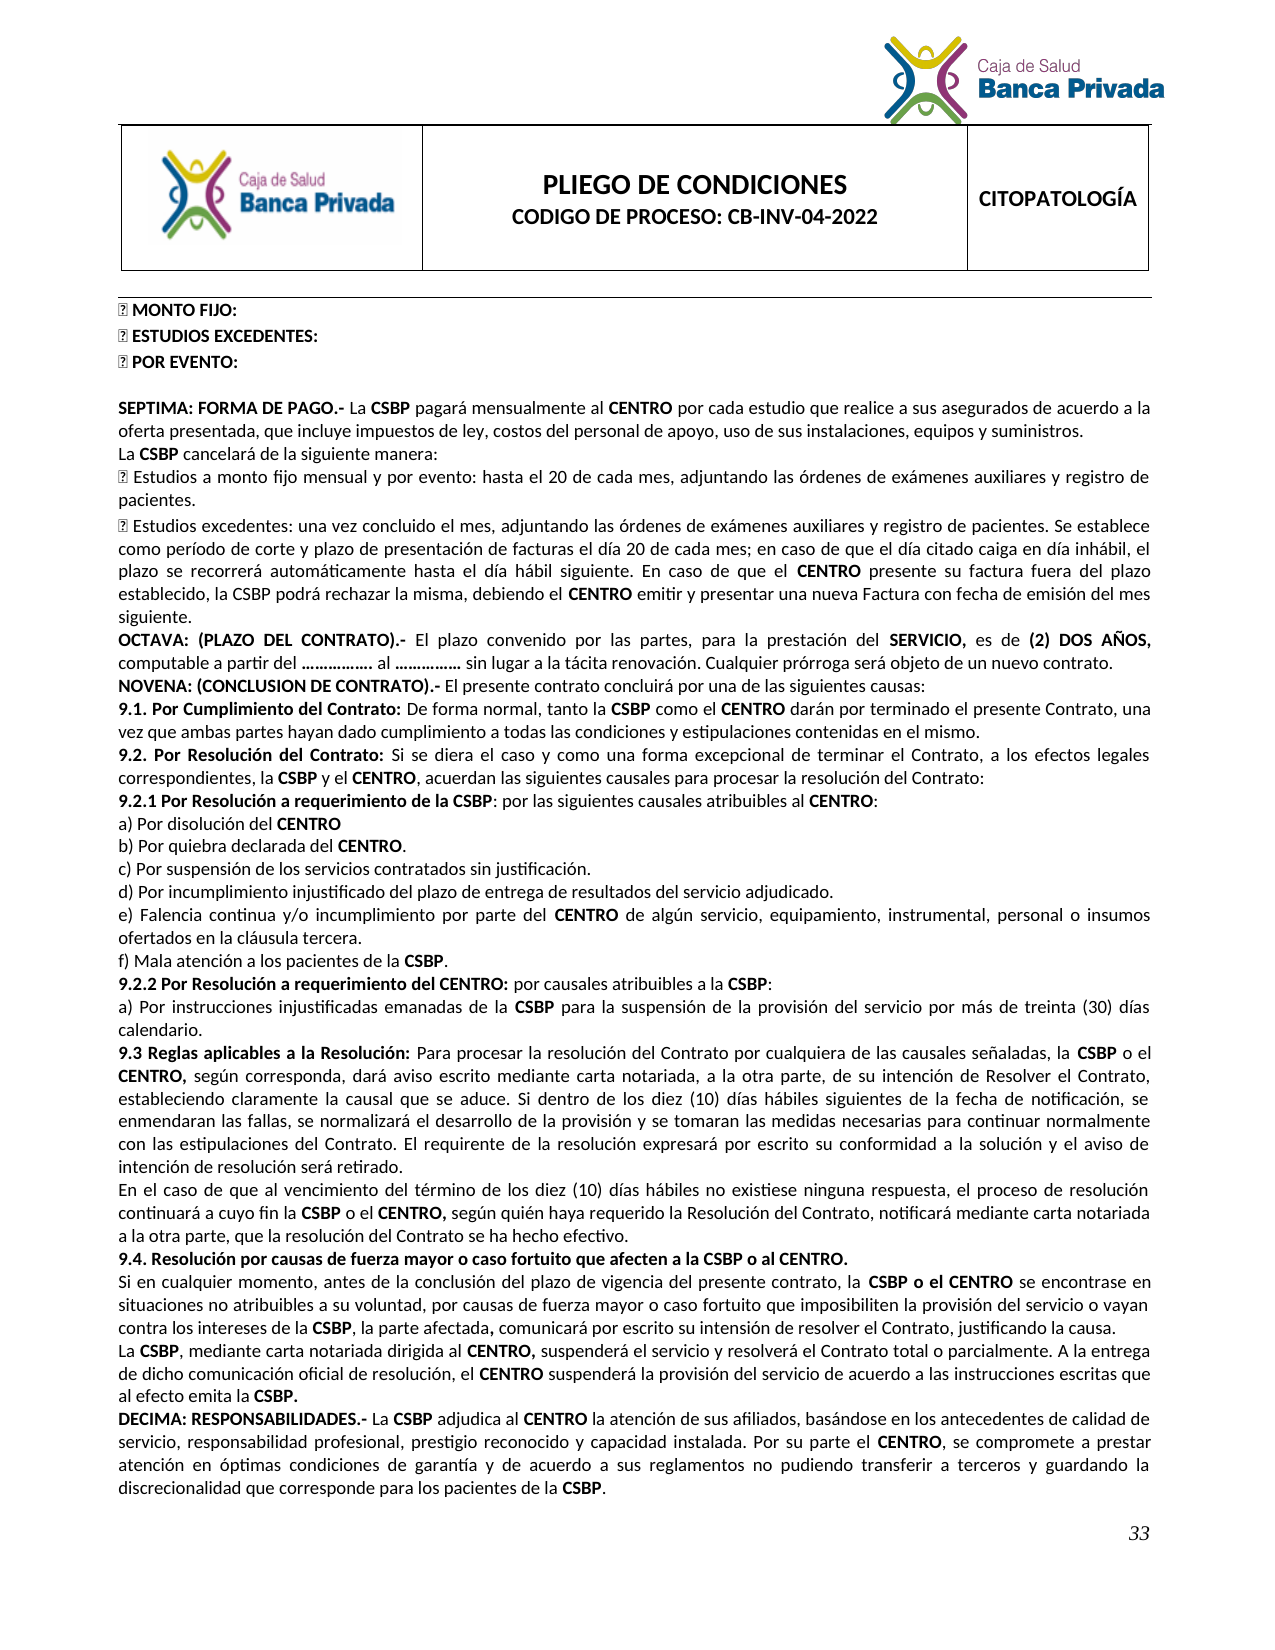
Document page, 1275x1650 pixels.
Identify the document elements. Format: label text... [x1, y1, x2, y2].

text DECIMA: RESPONSABILIDADES.- La CSBP adjudica al CENTRO la atención de sus afiliados, basándose en los antecedentes de calidad de servicio, responsabilidad profesional, prestigio reconocido y capacidad instalada. Por su parte el CENTRO, se compromete a prestar atención en óptimas condiciones de garantía y de acuerdo a sus reglamentos no pudiendo transferir a terceros y guardando la discrecionalidad que corresponde para los pacientes de la CSBP. [118, 1408, 1152, 1499]
text f) Mala atención a los pacientes de la CSBP. [118, 949, 1152, 972]
text  POR EVENTO: [118, 350, 1152, 373]
text 9.3 Reglas aplicables a la Resolución: Para procesar la resolución del Contrato por cualquiera de las causales señaladas, la CSBP o el CENTRO, según corresponda, dará aviso escrito mediante carta notariada, a la otra parte, de su intención de Resolver el Contrato, estableciendo claramente la causal que se aduce. Si dentro de los diez (10) días hábiles siguientes de la fecha de notificación, se enmendaran las fallas, se normalizará el desarrollo de la provisión y se tomaran las medidas necesarias para continuar normalmente con las estipulaciones del Contrato. El requirente de la resolución expresará por escrito su conformidad a la solución y el aviso de intención de resolución será retirado. [118, 1041, 1152, 1178]
text 9.2. Por Resolución del Contrato: Si se diera el caso y como una forma excepcional de terminar el Contrato, a los efectos legales correspondientes, la CSBP y el CENTRO, acuerdan las siguientes causales para procesar la resolución del Contrato: [118, 743, 1152, 789]
text SEPTIMA: FORMA DE PAGO.- La CSBP pagará mensualmente al CENTRO por cada estudio que realice a sus asegurados de acuerdo a la oferta presentada, que incluye impuestos de ley, costos del personal de apoyo, uso de sus instalaciones, equipos y suministros. [118, 396, 1152, 442]
text b) Por quiebra declarada del CENTRO. [118, 835, 1152, 858]
text c) Por suspensión de los servicios contratados sin justificación. [118, 858, 1152, 881]
picture [968, 126, 1148, 135]
text a) Por instrucciones injustificadas emanadas de la CSBP para la suspensión de la provisión del servicio por más de treinta (30) días calendario. [118, 995, 1152, 1041]
text La CSBP cancelará de la siguiente manera: [118, 442, 1152, 465]
text  Estudios excedentes: una vez concluido el mes, adjuntando las órdenes de exámenes auxiliares y registro de pacientes. Se establece como período de corte y plazo de presentación de facturas el día 20 de cada mes; en caso de que el día citado caiga en día inhábil, el plazo se recorrerá automáticamente hasta el día hábil siguiente. En caso de que el CENTRO presente su factura fuera del plazo establecido, la CSBP podrá rechazar la misma, debiendo el CENTRO emitir y presentar una nueva Factura con fecha de emisión del mes siguiente. [118, 514, 1152, 628]
text e) Falencia continua y/o incumplimiento por parte del CENTRO de algún servicio, equipamiento, instrumental, personal o insumos ofertados en la cláusula tercera. [118, 903, 1152, 949]
text NOVENA: (CONCLUSION DE CONTRATO).- El presente contrato concluirá por una de las siguientes causas: [118, 674, 1152, 697]
text 9.1. Por Cumplimiento del Contrato: De forma normal, tanto la CSBP como el CENTRO darán por terminado el presente Contrato, una vez que ambas partes hayan dado cumplimiento a todas las condiciones y estipulaciones contenidas en el mismo. [118, 697, 1152, 743]
text OCTAVA: (PLAZO DEL CONTRATO).- El plazo convenido por las partes, para la prestación del SERVICIO, es de (2) DOS AÑOS, computable a partir del ……………. al …………… sin lugar a la tácita renovación. Cualquier prórroga será objeto de un nuevo contrato. [118, 628, 1152, 674]
text 9.2.1 Por Resolución a requerimiento de la CSBP: por las siguientes causales atribuibles al CENTRO: [118, 789, 1152, 812]
text La CSBP, mediante carta notariada dirigida al CENTRO, suspenderá el servicio y resolverá el Contrato total o parcialmente. A la entrega de dicho comunicación oficial de resolución, el CENTRO suspenderá la provisión del servicio de acuerdo a las instrucciones escritas que al efecto emita la CSBP. [118, 1339, 1152, 1408]
text a) Por disolución del CENTRO [118, 812, 1152, 835]
picture [147, 126, 403, 245]
picture [873, 126, 967, 135]
text  MONTO FIJO: [118, 298, 1152, 321]
text  ESTUDIOS EXCEDENTES: [118, 324, 1152, 347]
text  Estudios a monto fijo mensual y por evento: hasta el 20 de cada mes, adjuntando las órdenes de exámenes auxiliares y registro de pacientes. [118, 465, 1152, 511]
text En el caso de que al vencimiento del término de los diez (10) días hábiles no existiese ninguna respuesta, el proceso de resolución continuará a cuyo fin la CSBP o el CENTRO, según quién haya requerido la Resolución del Contrato, notificará mediante carta notariada a la otra parte, que la resolución del Contrato se ha hecho efectivo. [118, 1178, 1152, 1247]
text 9.2.2 Por Resolución a requerimiento del CENTRO: por causales atribuibles a la CSBP: [118, 972, 1152, 995]
text 9.4. Resolución por causas de fuerza mayor o caso fortuito que afecten a la CSBP o al CENTRO. [118, 1247, 1152, 1270]
text Si en cualquier momento, antes de la conclusión del plazo de vigencia del presente contrato, la CSBP o el CENTRO se encontrase en situaciones no atribuibles a su voluntad, por causas de fuerza mayor o caso fortuito que imposibiliten la provisión del servicio o vayan contra los intereses de la CSBP, la parte afectada, comunicará por escrito su intensión de resolver el Contrato, justificando la causa. [118, 1270, 1152, 1339]
picture [873, 28, 1177, 135]
text d) Por incumplimiento injustificado del plazo de entrega de resultados del servicio adjudicado. [118, 881, 1152, 903]
